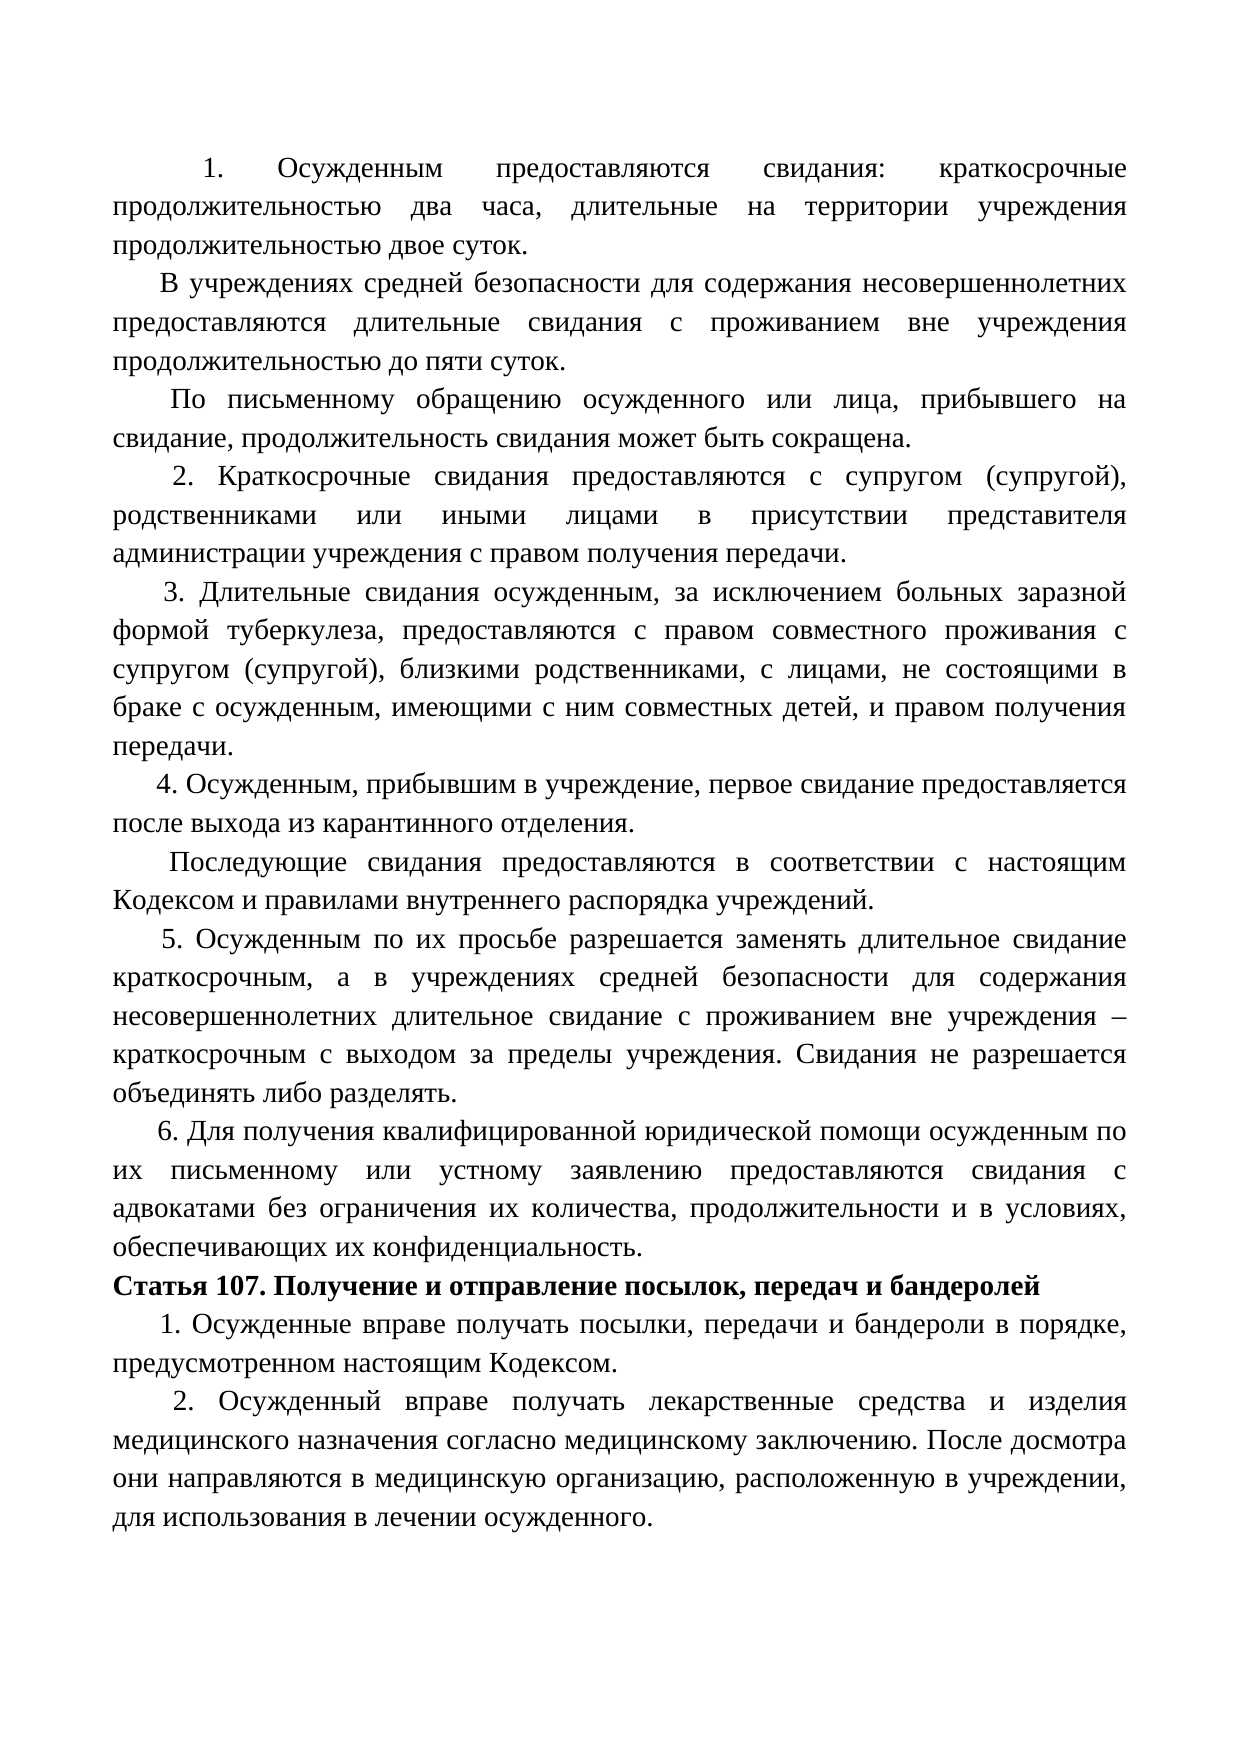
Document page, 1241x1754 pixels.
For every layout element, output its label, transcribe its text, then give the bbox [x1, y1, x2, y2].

text 1. Осужденные вправе получать посылки, передачи и бандероли в порядке, предусмотренном настоящим Кодексом. [112, 1306, 1128, 1378]
text 1. Осужденным предоставляются свидания: краткосрочные продолжительностью два часа, длительные на территории учреждения продолжительностью двое суток. [112, 150, 1128, 261]
text Последующие свидания предоставляются в соответствии с настоящим Кодексом и правилами внутреннего распорядка учреждений. [112, 844, 1128, 916]
text По письменному обращению осужденного или лица, прибывшего на свидание, продолжительность свидания может быть сокращена. [112, 381, 1128, 453]
text Статья 107. Получение и отправление посылок, передач и бандеролей [112, 1268, 1128, 1301]
text 6. Для получения квалифицированной юридической помощи осужденным по их письменному или устному заявлению предоставляются свидания с адвокатами без ограничения их количества, продолжительности и в условиях, обеспечивающих их конфиденциальность. [112, 1113, 1128, 1263]
text 2. Краткосрочные свидания предоставляются с супругом (супругой), родственниками или иными лицами в присутствии представителя администрации учреждения с правом получения передачи. [112, 458, 1128, 569]
text 2. Осужденный вправе получать лекарственные средства и изделия медицинского назначения согласно медицинскому заключению. После досмотра они направляются в медицинскую организацию, расположенную в учреждении, для использования в лечении осужденного. [112, 1383, 1128, 1532]
text В учреждениях средней безопасности для содержания несовершеннолетних предоставляются длительные свидания с проживанием вне учреждения продолжительностью до пяти суток. [112, 266, 1128, 376]
text 3. Длительные свидания осужденным, за исключением больных заразной формой туберкулеза, предоставляются с правом совместного проживания с супругом (супругой), близкими родственниками, с лицами, не состоящими в браке с осужденным, имеющими с ним совместных детей, и правом получения передачи. [112, 574, 1128, 762]
text 5. Осужденным по их просьбе разрешается заменять длительное свидание краткосрочным, а в учреждениях средней безопасности для содержания несовершеннолетних длительное свидание с проживанием вне учреждения – краткосрочным с выходом за пределы учреждения. Свидания не разрешается объединять либо разделять. [112, 921, 1128, 1108]
text 4. Осужденным, прибывшим в учреждение, первое свидание предоставляется после выхода из карантинного отделения. [112, 767, 1128, 839]
